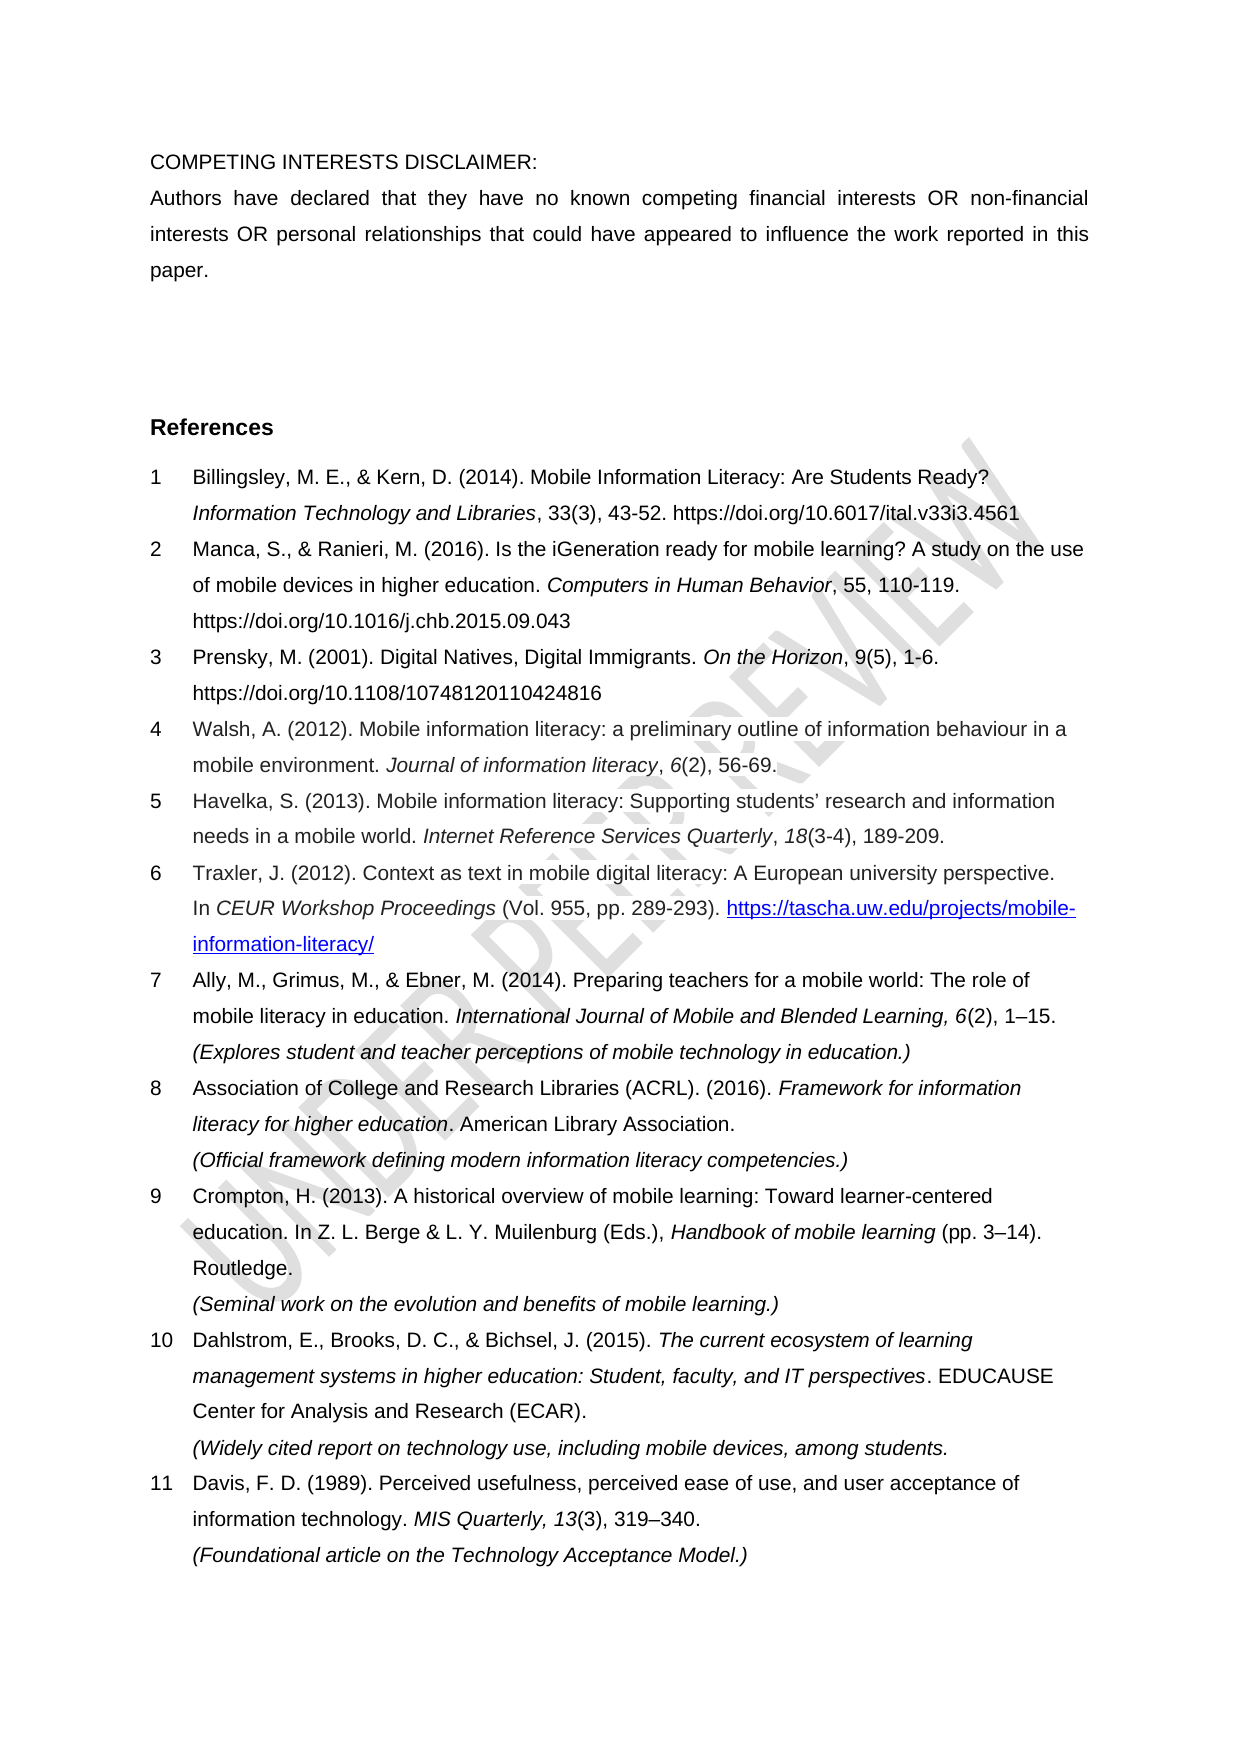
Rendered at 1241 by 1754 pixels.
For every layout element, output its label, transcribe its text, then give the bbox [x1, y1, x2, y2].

list Ally, M., Grimus, M., & Ebner, M. (2014). Preparing teachers for a mobile world: The role of mobile literacy in education. International Journal of Mobile and Blended Learning, 6(2), 1–15. (Explores student and teacher perceptions of mobile technology in education.) [150, 968, 1090, 1064]
list Davis, F. D. (1989). Perceived usefulness, perceived ease of use, and user acceptance of information technology. MIS Quarterly, 13(3), 319–340. (Foundational article on the Technology Acceptance Model.) [150, 1471, 1090, 1567]
list Havelka, S. (2013). Mobile information literacy: Supporting students’ research and information needs in a mobile world. Internet Reference Services Quarterly, 18(3-4), 189-209. [150, 788, 1090, 848]
text COMPETING INTERESTS DISCLAIMER: [150, 150, 1090, 174]
list Walsh, A. (2012). Mobile information literacy: a preliminary outline of information behaviour in a mobile environment. Journal of information literacy, 6(2), 56-69. [150, 717, 1090, 776]
list Crompton, H. (2013). A historical overview of mobile learning: Toward learner-centered education. In Z. L. Berge & L. Y. Muilenburg (Eds.), Handbook of mobile learning (pp. 3–14). Routledge. (Seminal work on the evolution and benefits of mobile learning.) [150, 1184, 1090, 1316]
list Traxler, J. (2012). Context as text in mobile digital literacy: A European university perspective. In CEUR Workshop Proceedings (Vol. 955, pp. 289-293). https://tascha.uw.edu/projects/mobile-information-literacy/ [150, 860, 1090, 956]
text References [150, 414, 1090, 440]
list Billingsley, M. E., & Kern, D. (2014). Mobile Information Literacy: Are Students Ready? Information Technology and Libraries, 33(3), 43-52. https://doi.org/10.6017/ital.v33i3.4561 [150, 465, 1090, 525]
list Prensky, M. (2001). Digital Natives, Digital Immigrants. On the Horizon, 9(5), 1-6. https://doi.org/10.1108/10748120110424816 [150, 645, 1090, 704]
list Association of College and Research Libraries (ACRL). (2016). Framework for information literacy for higher education. American Library Association. (Official framework defining modern information literacy competencies.) [150, 1076, 1090, 1172]
list Manca, S., & Ranieri, M. (2016). Is the iGeneration ready for mobile learning? A study on the use of mobile devices in higher education. Computers in Human Behavior, 55, 110-119. https://doi.org/10.1016/j.chb.2015.09.043 [150, 537, 1090, 633]
list Dahlstrom, E., Brooks, D. C., & Bichsel, J. (2015). The current ecosystem of learning management systems in higher education: Student, faculty, and IT perspectives. EDUCAUSE Center for Analysis and Research (ECAR). (Widely cited report on technology use, including mobile devices, among students. [150, 1327, 1090, 1459]
text Authors have declared that they have no known competing financial interests OR non-financial interests OR personal relationships that could have appeared to influence the work reported in this paper. [150, 186, 1090, 282]
